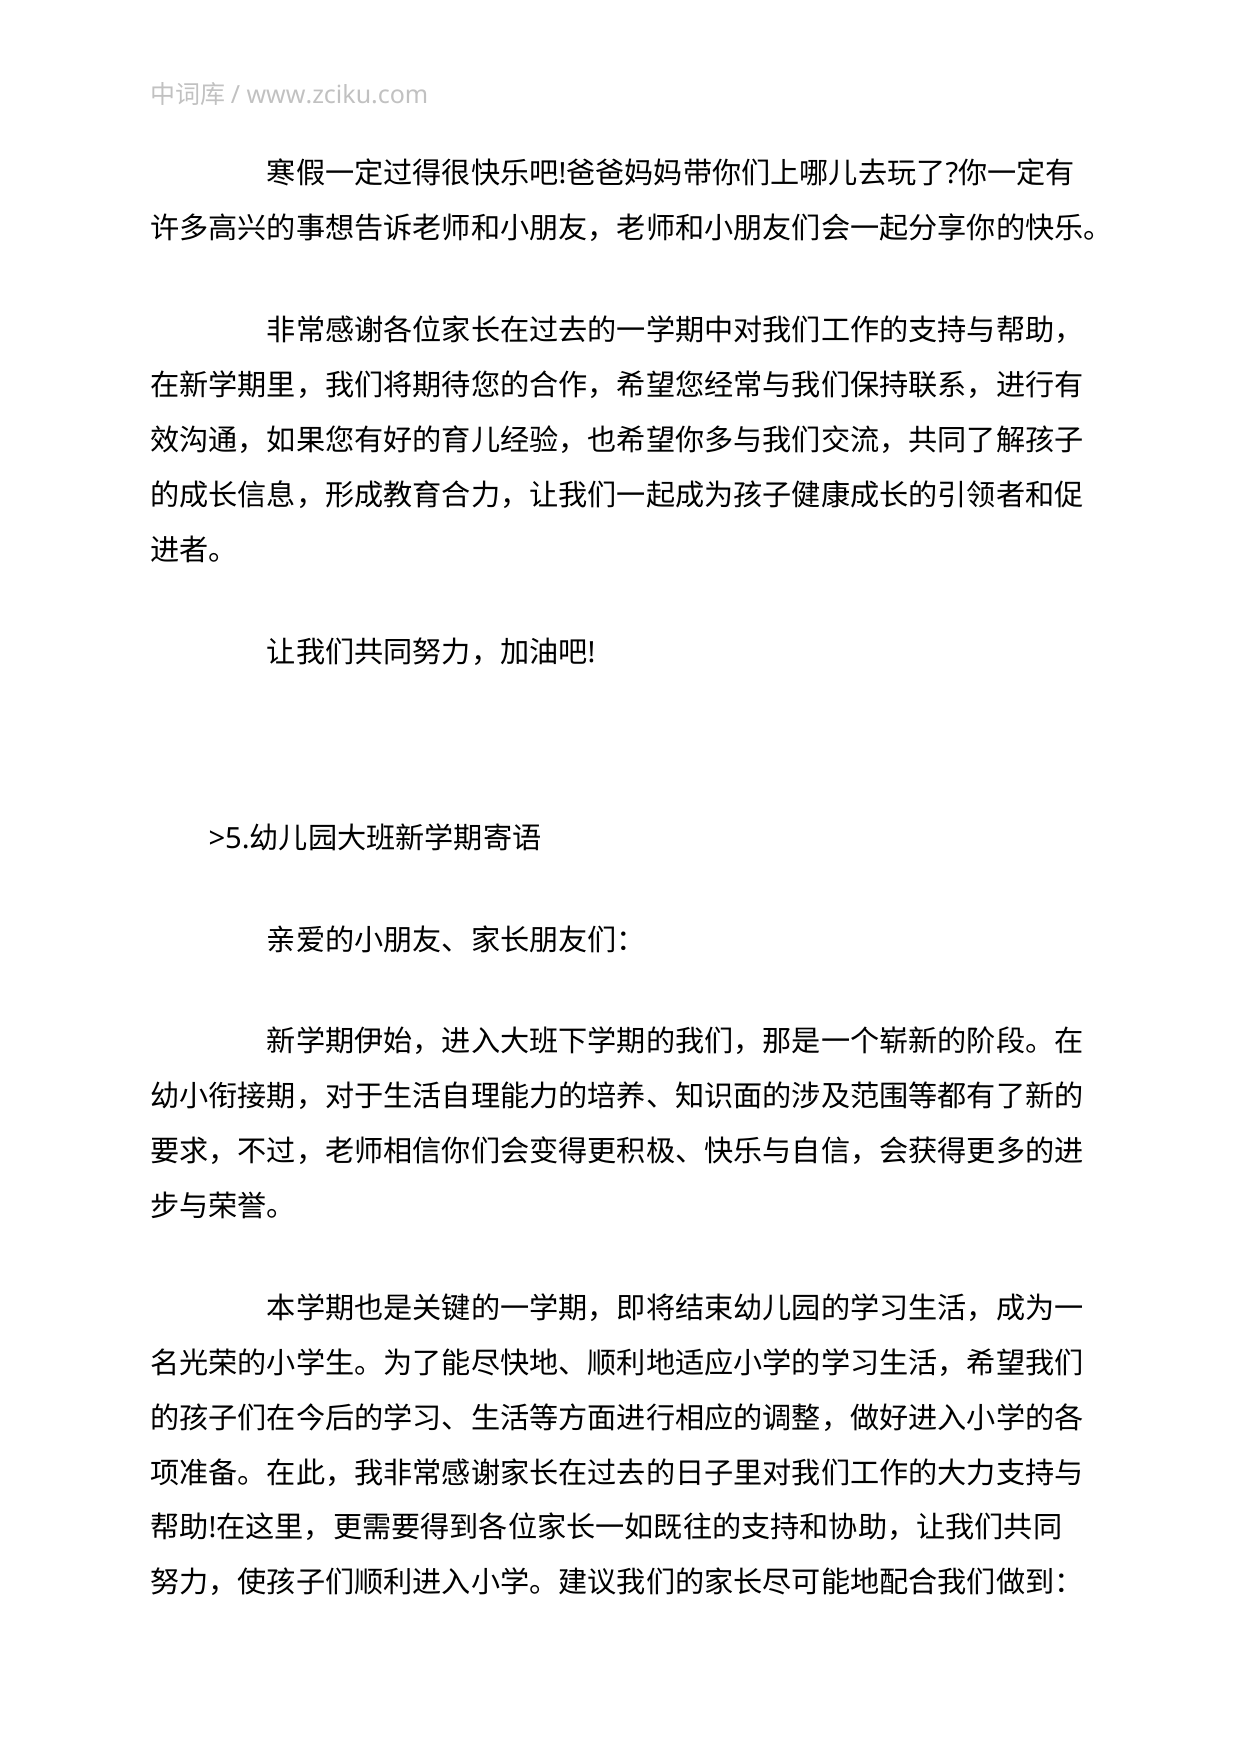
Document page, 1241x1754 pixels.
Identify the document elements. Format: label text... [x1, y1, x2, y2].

text 非常感谢各位家长在过去的一学期中对我们工作的支持与帮助，在新学期里，我们将期待您的合作，希望您经常与我们保持联系，进行有效沟通，如果您有好的育儿经验，也希望你多与我们交流，共同了解孩子的成长信息，形成教育合力，让我们一起成为孩子健康成长的引领者和促进者。 [150, 307, 1090, 569]
text 让我们共同努力，加油吧! [150, 628, 1090, 671]
text 亲爱的小朋友、家长朋友们： [150, 916, 1090, 958]
text >5.幼儿园大班新学期寄语 [150, 814, 1090, 857]
text 本学期也是关键的一学期，即将结束幼儿园的学习生活，成为一名光荣的小学生。为了能尽快地、顺利地适应小学的学习生活，希望我们的孩子们在今后的学习、生活等方面进行相应的调整，做好进入小学的各项准备。在此，我非常感谢家长在过去的日子里对我们工作的大力支持与帮助!在这里，更需要得到各位家长一如既往的支持和协助，让我们共同努力，使孩子们顺利进入小学。建议我们的家长尽可能地配合我们做到： [150, 1284, 1090, 1601]
text 寒假一定过得很快乐吧!爸爸妈妈带你们上哪儿去玩了?你一定有许多高兴的事想告诉老师和小朋友，老师和小朋友们会一起分享你的快乐。 [150, 150, 1090, 247]
text 新学期伊始，进入大班下学期的我们，那是一个崭新的阶段。在幼小衔接期，对于生活自理能力的培养、知识面的涉及范围等都有了新的要求，不过，老师相信你们会变得更积极、快乐与自信，会获得更多的进步与荣誉。 [150, 1018, 1090, 1225]
